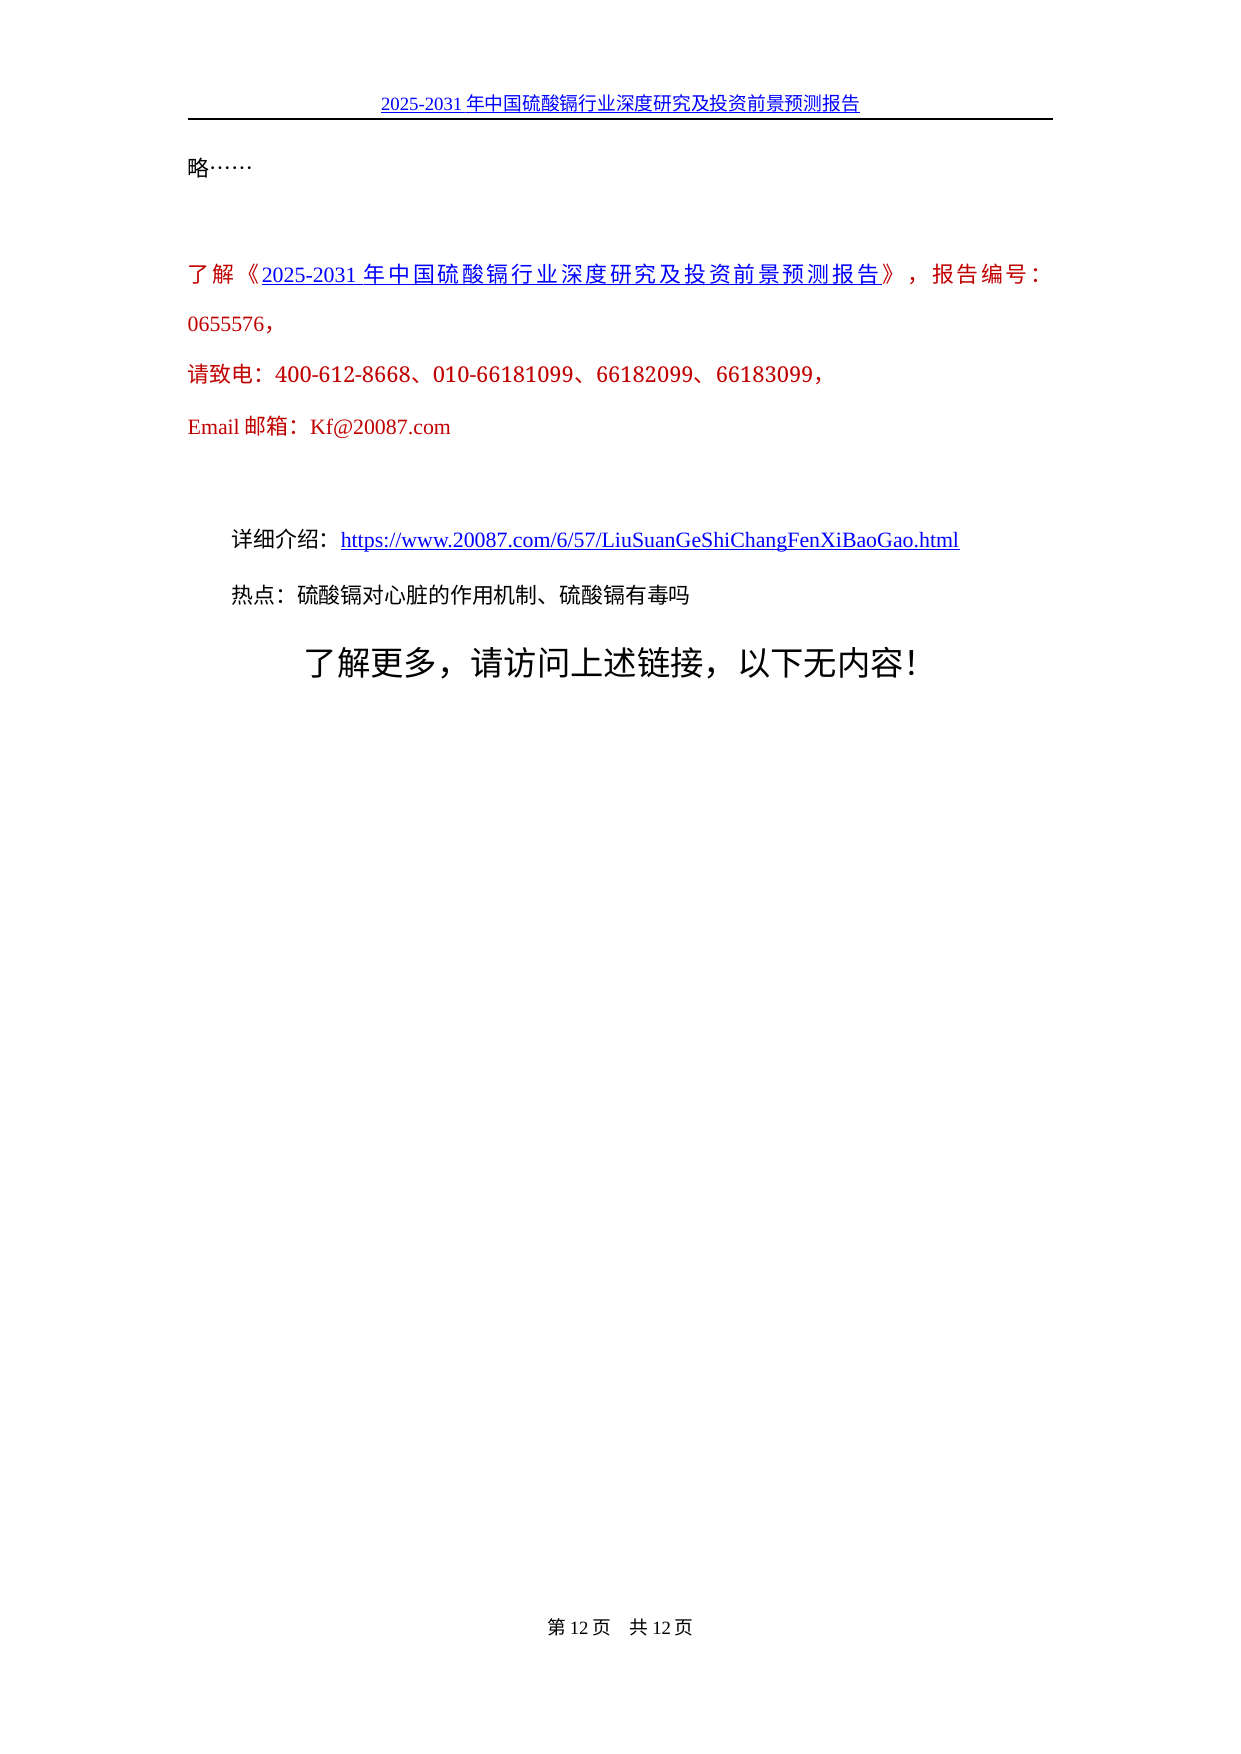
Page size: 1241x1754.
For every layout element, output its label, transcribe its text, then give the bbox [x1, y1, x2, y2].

title 了解更多，请访问上述链接，以下无内容！ [187, 628, 1053, 693]
text 了解《2025-2031年中国硫酸镉行业深度研究及投资前景预测报告》，报告编号：0655576， [187, 257, 1053, 338]
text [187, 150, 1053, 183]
text 请致电：400-612-8668、010-66181099、66182099、66183099， [187, 357, 1053, 389]
text 热点：硫酸镉对心脏的作用机制、硫酸镉有毒吗 [187, 578, 1053, 611]
text 详细介绍：https://www.20087.com/6/57/LiuSuanGeShiChangFenXiBaoGao.html [187, 521, 1053, 554]
text Email邮箱：Kf@20087.com [187, 408, 1053, 441]
